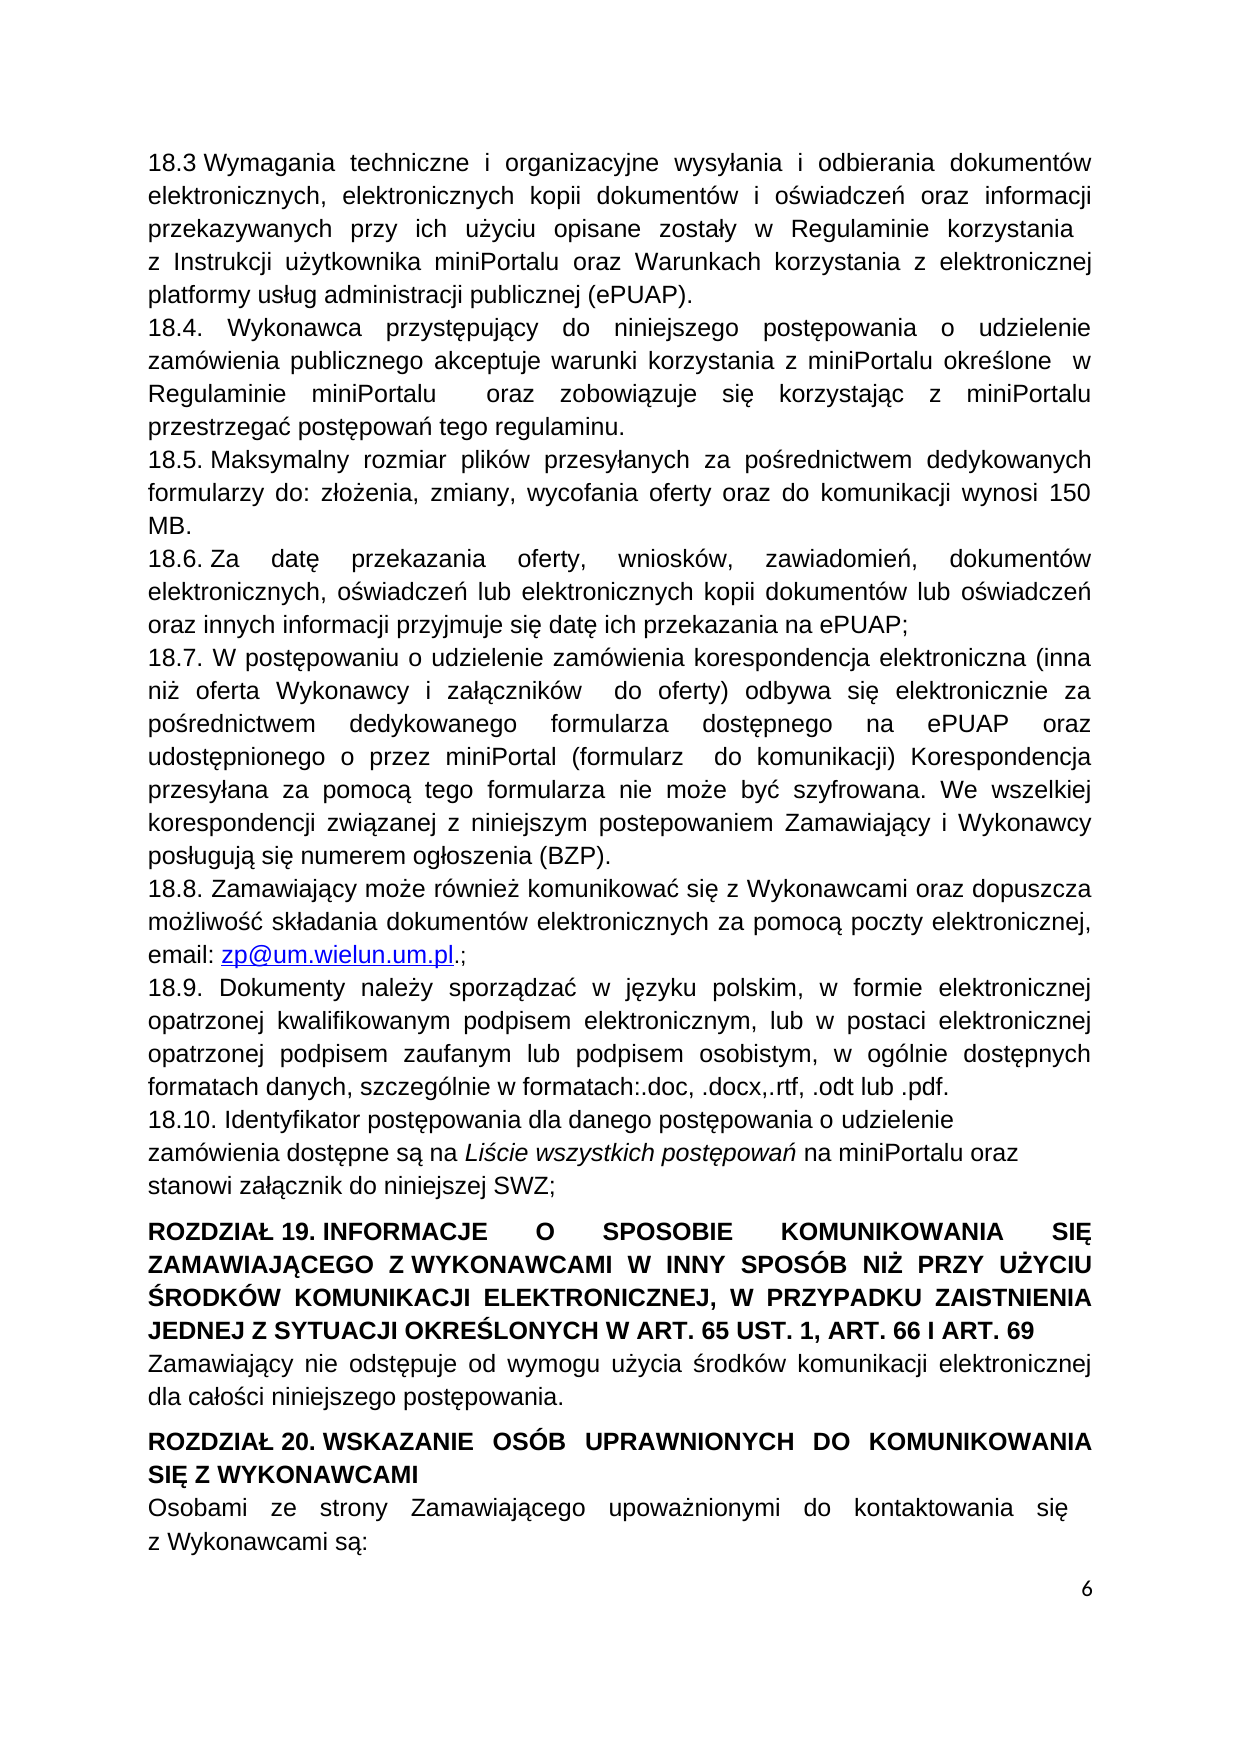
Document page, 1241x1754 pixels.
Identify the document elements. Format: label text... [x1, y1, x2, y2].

text ROZDZIAŁ 19. INFORMACJE O SPOSOBIE KOMUNIKOWANIA SIĘ ZAMAWIAJĄCEGO Z WYKONAWCAMI W INNY SPOSÓB NIŻ PRZY UŻYCIU ŚRODKÓW KOMUNIKACJI ELEKTRONICZNEJ, W PRZYPADKU ZAISTNIENIA JEDNEJ Z SYTUACJI OKREŚLONYCH W ART. 65 UST. 1, ART. 66 I ART. 69 [148, 1217, 1093, 1344]
text ROZDZIAŁ 20. WSKAZANIE OSÓB UPRAWNIONYCH DO KOMUNIKOWANIA SIĘ Z WYKONAWCAMI [148, 1427, 1093, 1489]
text 18.10. Identyfikator postępowania dla danego postępowania o udzielenie zamówienia dostępne są na Liście wszystkich postępowań na miniPortalu oraz stanowi załącznik do niniejszej SWZ; [148, 1105, 1093, 1200]
text Osobami ze strony Zamawiającego upoważnionymi do kontaktowania się z Wykonawcami są: [148, 1493, 1093, 1555]
text 18.6. Za datę przekazania oferty, wniosków, zawiadomień, dokumentów elektronicznych, oświadczeń lub elektronicznych kopii dokumentów lub oświadczeń oraz innych informacji przyjmuje się datę ich przekazania na ePUAP; [148, 544, 1093, 639]
text 18.7. W postępowaniu o udzielenie zamówienia korespondencja elektroniczna (inna niż oferta Wykonawcy i załączników do oferty) odbywa się elektronicznie za pośrednictwem dedykowanego formularza dostępnego na ePUAP oraz udostępnionego o przez miniPortal (formularz do komunikacji) Korespondencja przesyłana za pomocą tego formularza nie może być szyfrowana. We wszelkiej korespondencji związanej z niniejszym postepowaniem Zamawiający i Wykonawcy posługują się numerem ogłoszenia (BZP). [148, 643, 1093, 870]
text 18.4. Wykonawca przystępujący do niniejszego postępowania o udzielenie zamówienia publicznego akceptuje warunki korzystania z miniPortalu określone w Regulaminie miniPortalu oraz zobowiązuje się korzystając z miniPortalu przestrzegać postępowań tego regulaminu. [148, 313, 1093, 441]
text 18.3 Wymagania techniczne i organizacyjne wysyłania i odbierania dokumentów elektronicznych, elektronicznych kopii dokumentów i oświadczeń oraz informacji przekazywanych przy ich użyciu opisane zostały w Regulaminie korzystania z Instrukcji użytkownika miniPortalu oraz Warunkach korzystania z elektronicznej platformy usług administracji publicznej (ePUAP). [148, 148, 1093, 308]
text 18.8. Zamawiający może również komunikować się z Wykonawcami oraz dopuszcza możliwość składania dokumentów elektronicznych za pomocą poczty elektronicznej, email: zp@um.wielun.um.pl.; [148, 874, 1093, 969]
text 18.5. Maksymalny rozmiar plików przesyłanych za pośrednictwem dedykowanych formularzy do: złożenia, zmiany, wycofania oferty oraz do komunikacji wynosi 150 MB. [148, 445, 1093, 539]
text Zamawiający nie odstępuje od wymogu użycia środków komunikacji elektronicznej dla całości niniejszego postępowania. [148, 1349, 1093, 1411]
text 18.9. Dokumenty należy sporządzać w języku polskim, w formie elektronicznej opatrzonej kwalifikowanym podpisem elektronicznym, lub w postaci elektronicznej opatrzonej podpisem zaufanym lub podpisem osobistym, w ogólnie dostępnych formatach danych, szczególnie w formatach:.doc, .docx,.rtf, .odt lub .pdf. [148, 973, 1093, 1101]
